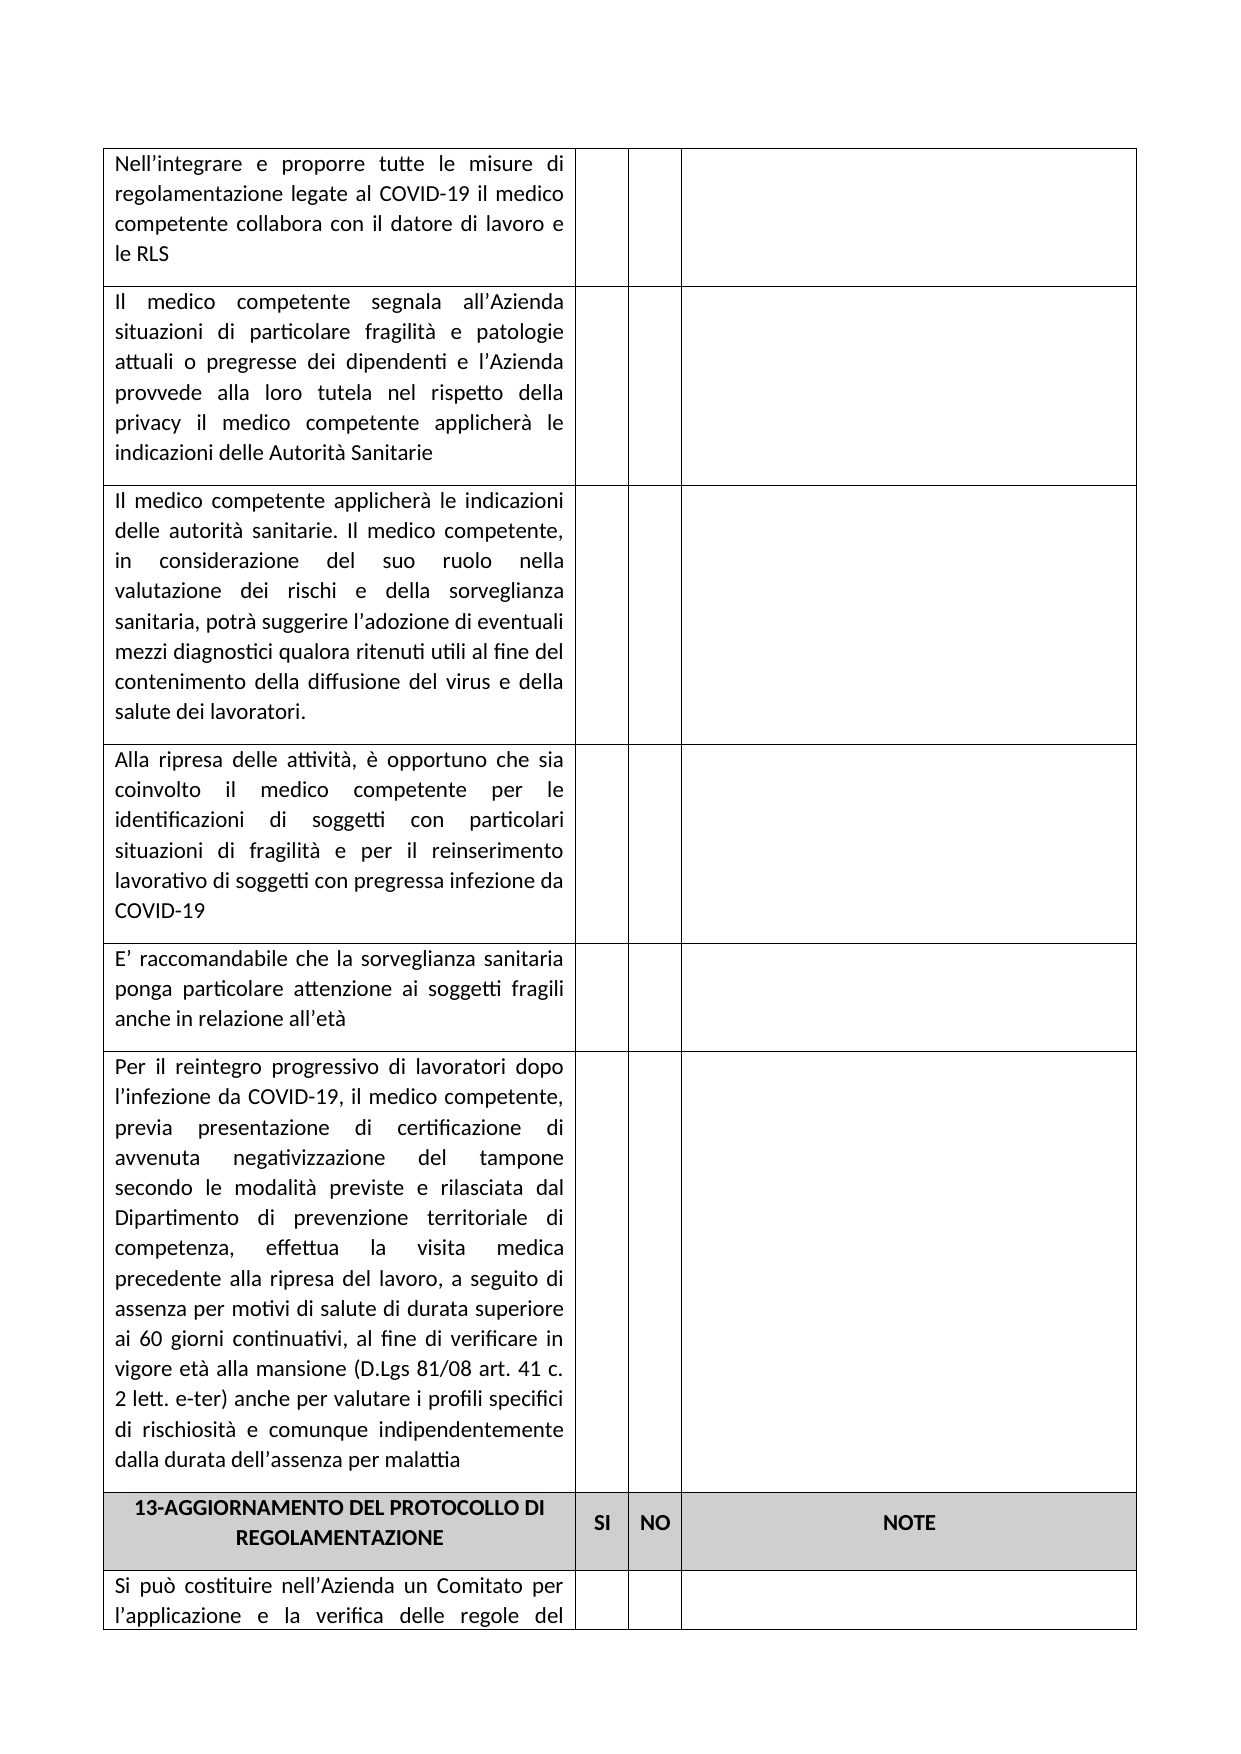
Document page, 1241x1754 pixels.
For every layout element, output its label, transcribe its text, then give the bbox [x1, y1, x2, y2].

table_cell Alla ripresa delle attività, è opportuno che sia coinvolto il medico competente per le identificazioni di soggetti con particolari situazioni di fragilità e per il reinserimento lavorativo di soggetti con pregressa infezione da COVID-19 [104, 745, 575, 943]
table_cell [576, 1052, 628, 1492]
table_cell [629, 287, 681, 485]
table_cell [104, 1571, 575, 1629]
table_cell [629, 1571, 681, 1629]
table_cell [576, 287, 628, 485]
table_cell [576, 149, 628, 286]
table_cell [629, 1052, 681, 1492]
table_cell [682, 486, 1136, 744]
table_cell [576, 486, 628, 744]
table_cell E’ raccomandabile che la sorveglianza sanitaria ponga particolare attenzione ai soggetti fragili anche in relazione all’età [104, 944, 575, 1051]
table_cell [576, 944, 628, 1051]
table_cell NOTE [682, 1493, 1136, 1570]
table_cell [629, 944, 681, 1051]
table_cell [682, 745, 1136, 943]
table_cell [682, 287, 1136, 485]
table_cell [682, 149, 1136, 286]
table_cell [682, 1571, 1136, 1629]
table_cell Il medico competente applicherà le indicazioni delle autorità sanitarie. Il medico competente, in considerazione del suo ruolo nella valutazione dei rischi e della sorveglianza sanitaria, potrà suggerire l’adozione di eventuali mezzi diagnostici qualora ritenuti utili al fine del contenimento della diffusione del virus e della salute dei lavoratori. [104, 486, 575, 744]
table_cell NO [629, 1493, 681, 1570]
table_cell [576, 745, 628, 943]
table_cell SI [576, 1493, 628, 1570]
table_cell [629, 745, 681, 943]
table_cell [682, 1052, 1136, 1492]
table_cell [576, 1571, 628, 1629]
table_cell 13-AGGIORNAMENTO DEL PROTOCOLLO DI REGOLAMENTAZIONE [104, 1493, 575, 1570]
table_cell Il medico competente segnala all’Azienda situazioni di particolare fragilità e patologie attuali o pregresse dei dipendenti e l’Azienda provvede alla loro tutela nel rispetto della privacy il medico competente applicherà le indicazioni delle Autorità Sanitarie [104, 287, 575, 485]
table_cell [682, 944, 1136, 1051]
table_cell Nell’integrare e proporre tutte le misure di regolamentazione legate al COVID-19 il medico competente collabora con il datore di lavoro e le RLS [104, 149, 575, 286]
table_cell [629, 486, 681, 744]
table_cell [629, 149, 681, 286]
table_cell Per il reintegro progressivo di lavoratori dopo l’infezione da COVID-19, il medico competente, previa presentazione di certificazione di avvenuta negativizzazione del tampone secondo le modalità previste e rilasciata dal Dipartimento di prevenzione territoriale di competenza, effettua la visita medica precedente alla ripresa del lavoro, a seguito di assenza per motivi di salute di durata superiore ai 60 giorni continuativi, al fine di verificare in vigore età alla mansione (D.Lgs 81/08 art. 41 c. 2 lett. e-ter) anche per valutare i profili specifici di rischiosità e comunque indipendentemente dalla durata dell’assenza per malattia [104, 1052, 575, 1492]
